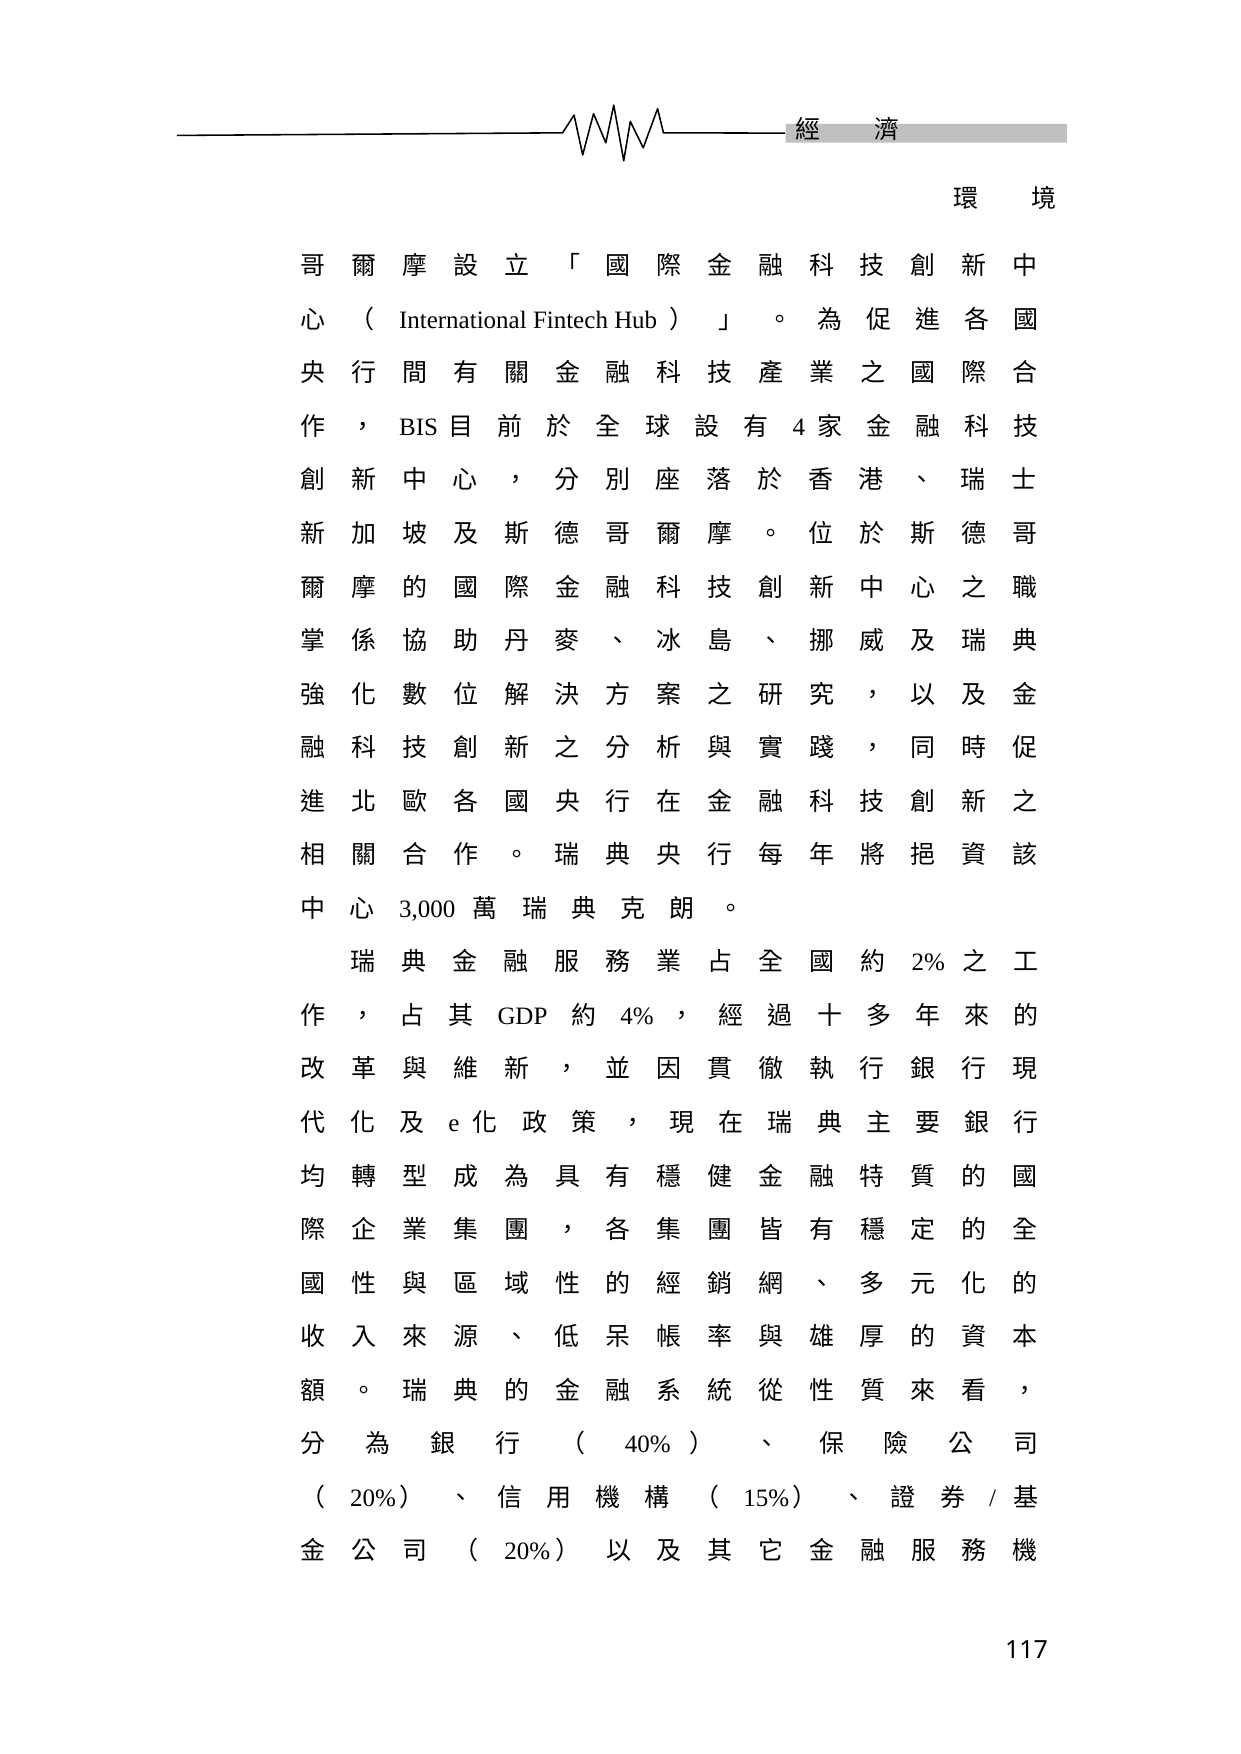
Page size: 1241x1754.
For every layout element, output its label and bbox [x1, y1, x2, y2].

text [276, 237, 1063, 933]
text [276, 933, 1063, 1576]
